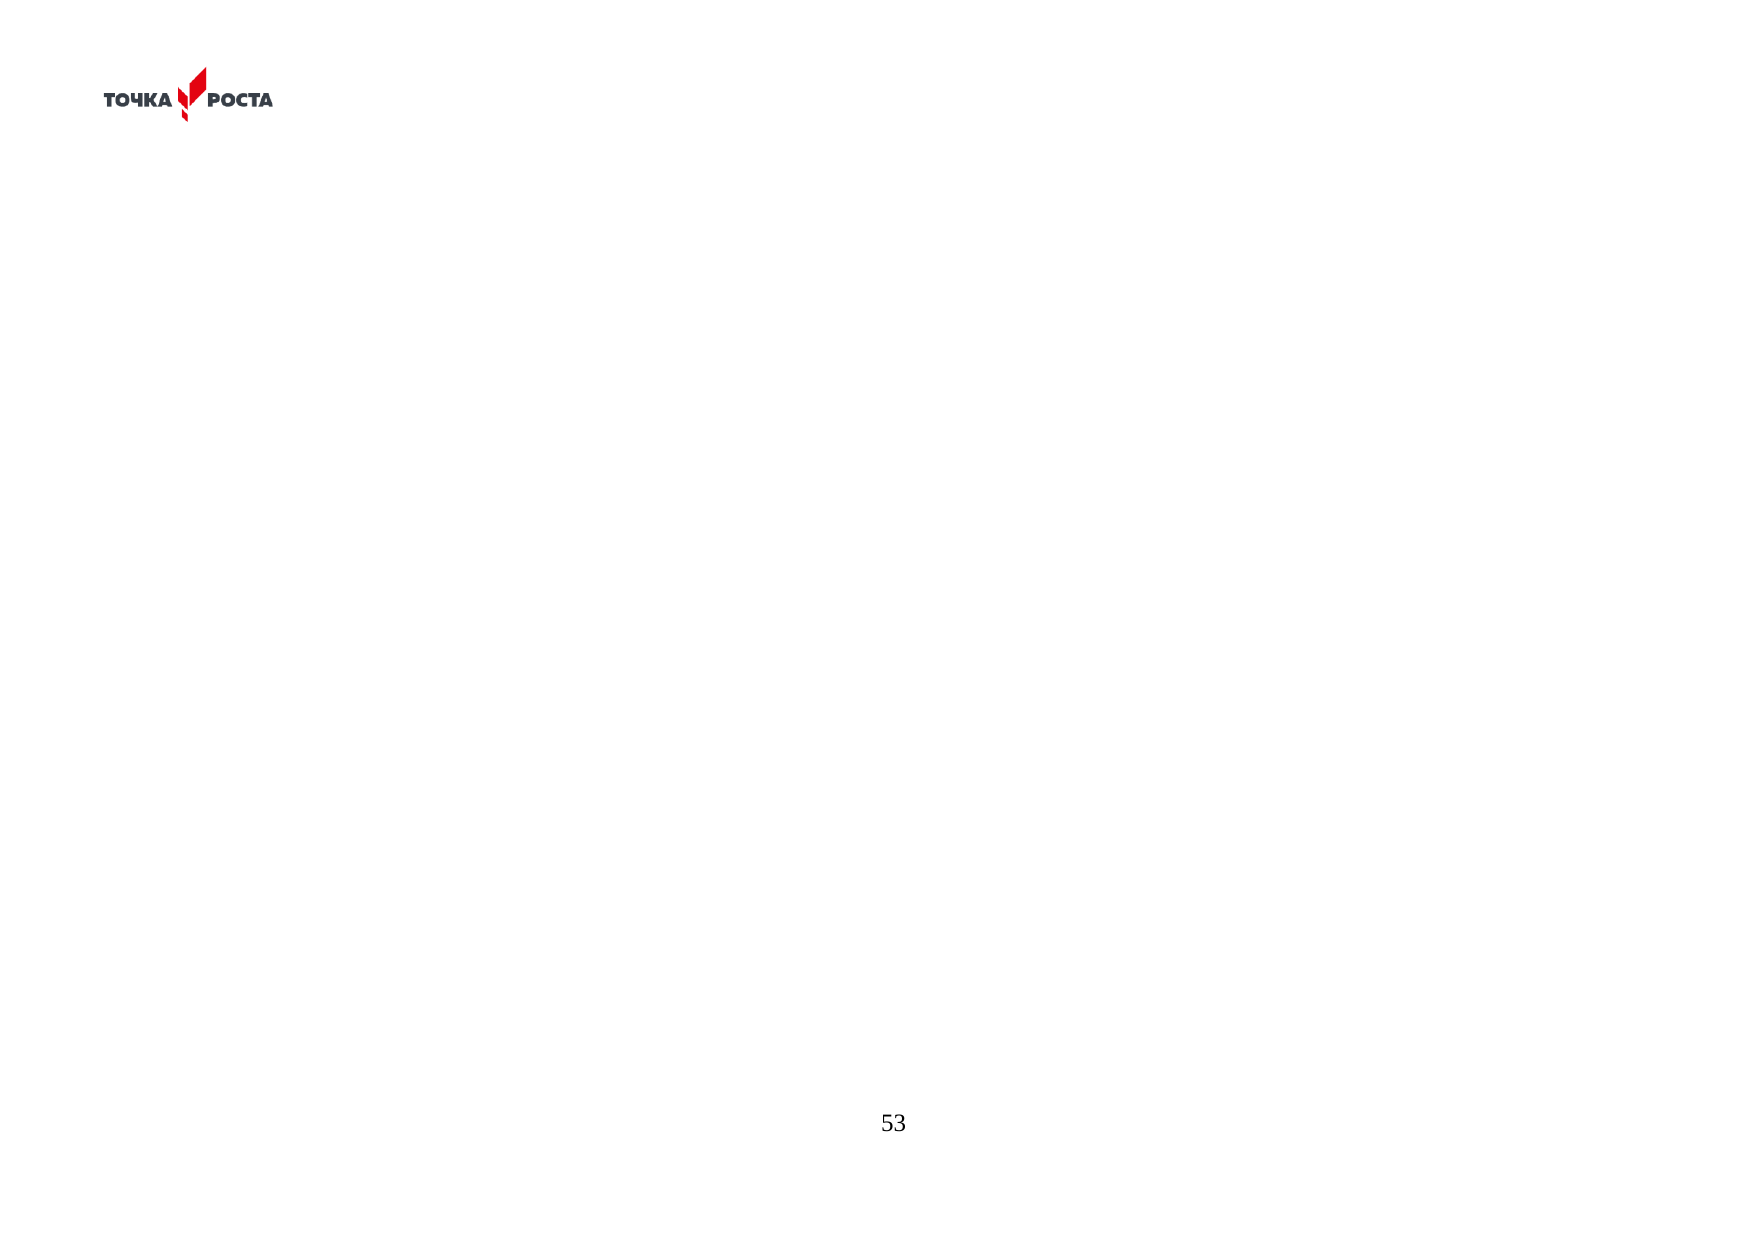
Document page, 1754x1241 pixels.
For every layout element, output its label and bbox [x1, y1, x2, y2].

picture [103, 66, 273, 122]
